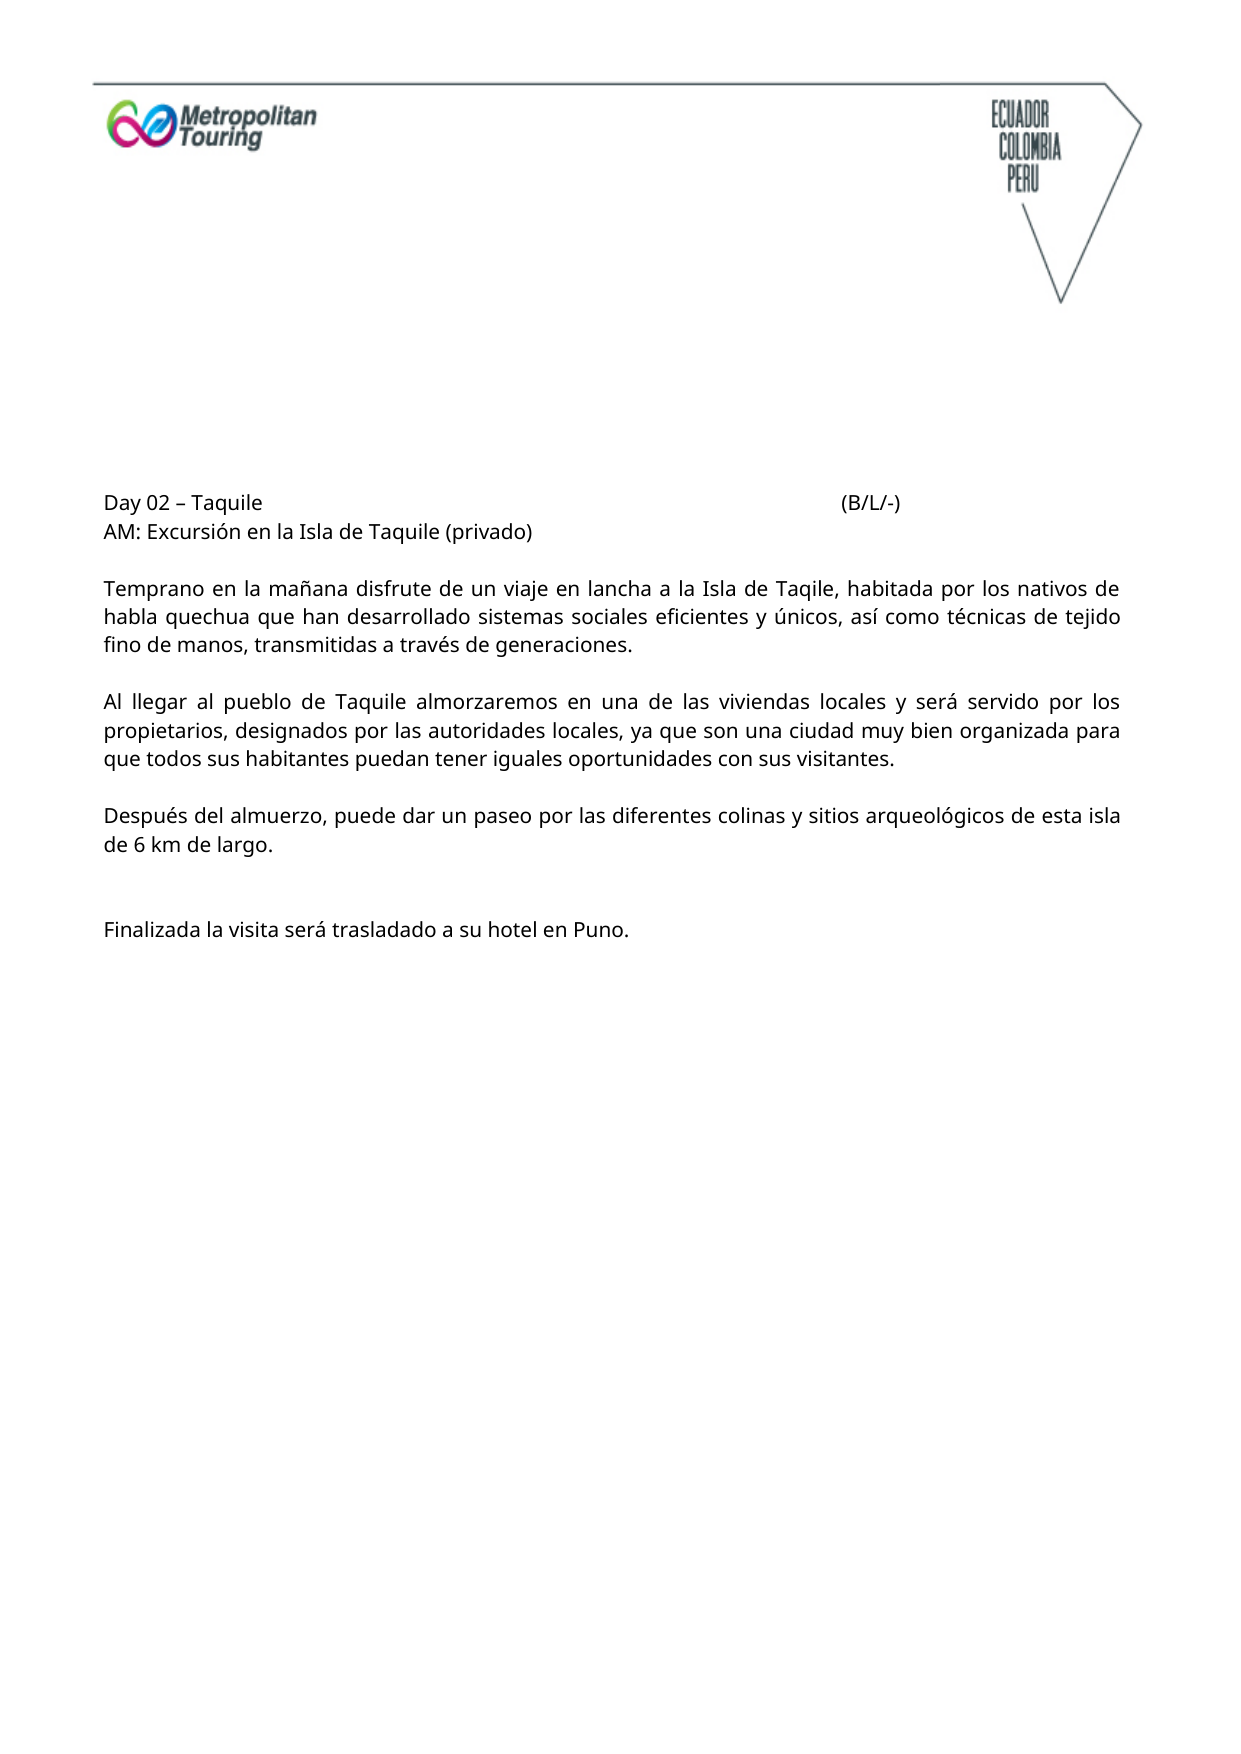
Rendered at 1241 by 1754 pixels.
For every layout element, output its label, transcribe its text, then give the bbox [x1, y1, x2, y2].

picture [91, 51, 1146, 322]
text Finalizada la visita será trasladado a su hotel en Puno. [103, 915, 1122, 943]
text Al llegar al pueblo de Taquile almorzaremos en una de las viviendas locales y será servido por los propietarios, designados por las autoridades locales, ya que son una ciudad muy bien organizada para que todos sus habitantes puedan tener iguales oportunidades con sus visitantes. [103, 687, 1122, 773]
text Day 02 – Taquile (B/L/-) [103, 488, 1122, 517]
text Después del almuerzo, puede dar un paseo por las diferentes colinas y sitios arqueológicos de esta isla de 6 km de largo. [103, 801, 1122, 858]
text Temprano en la mañana disfrute de un viaje en lancha a la Isla de Taqile, habitada por los nativos de habla quechua que han desarrollado sistemas sociales eficientes y únicos, así como técnicas de tejido fino de manos, transmitidas a través de generaciones. [103, 574, 1122, 659]
text AM: Excursión en la Isla de Taquile (privado) [103, 517, 1122, 545]
